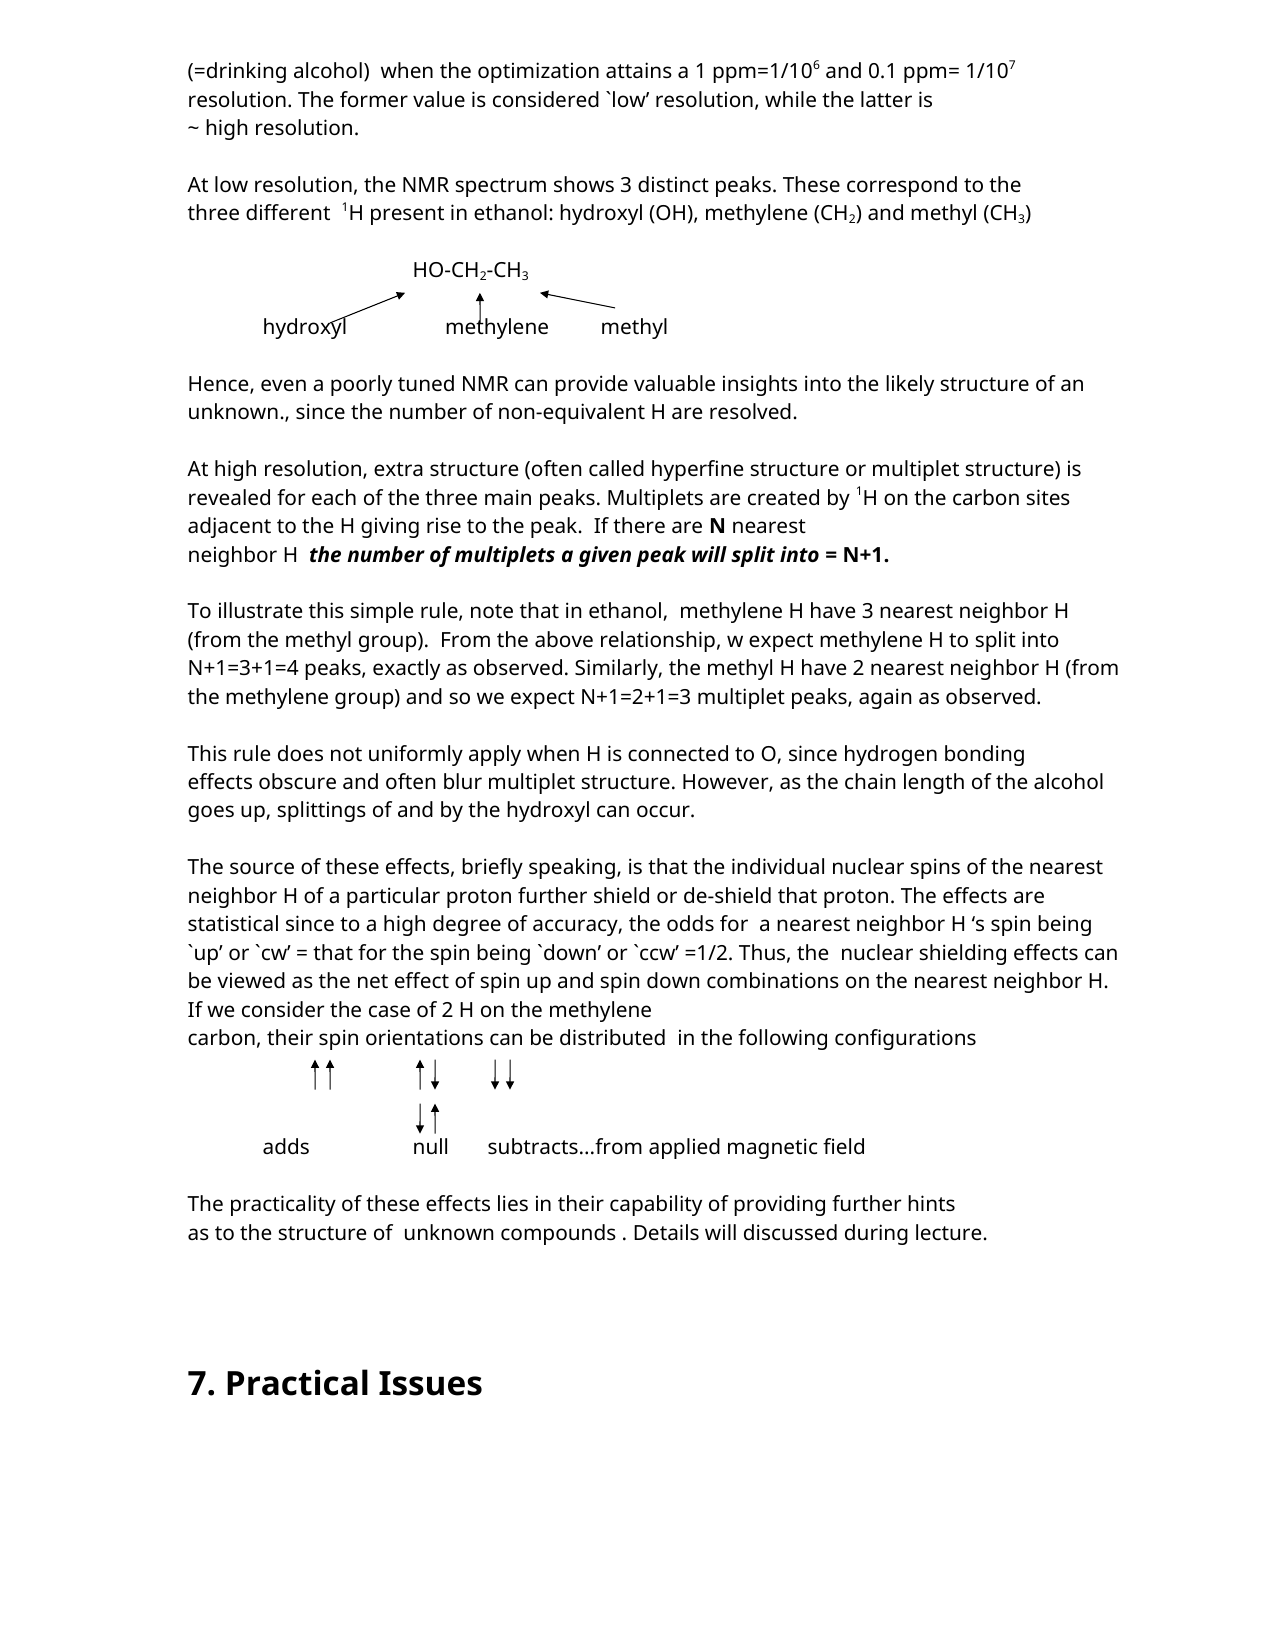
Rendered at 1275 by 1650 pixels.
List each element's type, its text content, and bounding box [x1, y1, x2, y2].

text At low resolution, the NMR spectrum shows 3 distinct peaks. These correspond to the [187, 170, 1125, 198]
text 7. Practical Issues [187, 1360, 1125, 1405]
text The source of these effects, briefly speaking, is that the individual nuclear spins of the nearest neighbor H of a particular proton further shield or de-shield that proton. The effects are statistical since to a high degree of accuracy, the odds for a nearest neighbor H ‘s spin being `up’ or `cw’ = that for the spin being `down’ or `ccw’ =1/2. Thus, the nuclear shielding effects can be viewed as the net effect of spin up and spin down combinations on the nearest neighbor H. If we consider the case of 2 H on the methylene [187, 852, 1125, 1023]
text ~ high resolution. [187, 113, 1125, 142]
text This rule does not uniformly apply when H is connected to O, since hydrogen bonding [187, 739, 1125, 767]
text neighbor H the number of multiplets a given peak will split into = N+1. [187, 540, 1125, 568]
text To illustrate this simple rule, note that in ethanol, methylene H have 3 nearest neighbor H (from the methyl group). From the above relationship, w expect methylene H to split into N+1=3+1=4 peaks, exactly as observed. Similarly, the methyl H have 2 nearest neighbor H (from the methylene group) and so we expect N+1=2+1=3 multiplet peaks, again as observed. [187, 597, 1125, 710]
text hydroxyl methylene methyl [187, 312, 1125, 341]
text effects obscure and often blur multiplet structure. However, as the chain length of the alcohol goes up, splittings of and by the hydroxyl can occur. [187, 767, 1125, 824]
text as to the structure of unknown compounds . Details will discussed during lecture. [187, 1218, 1125, 1246]
text The practicality of these effects lies in their capability of providing further hints [187, 1189, 1125, 1218]
text Hence, even a poorly tuned NMR can provide valuable insights into the likely structure of an unknown., since the number of non-equivalent H are resolved. [187, 369, 1125, 426]
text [187, 56, 1125, 113]
text HO-CH2-CH3 [187, 255, 1125, 284]
text three different 1H present in ethanol: hydroxyl (OH), methylene (CH2) and methyl (CH3) [187, 198, 1125, 227]
text carbon, their spin orientations can be distributed in the following configurations [187, 1023, 1125, 1052]
text At high resolution, extra structure (often called hyperfine structure or multiplet structure) is revealed for each of the three main peaks. Multiplets are created by 1H on the carbon sites adjacent to the H giving rise to the peak. If there are N nearest [187, 454, 1125, 540]
text adds null subtracts...from applied magnetic field [187, 1132, 1125, 1161]
